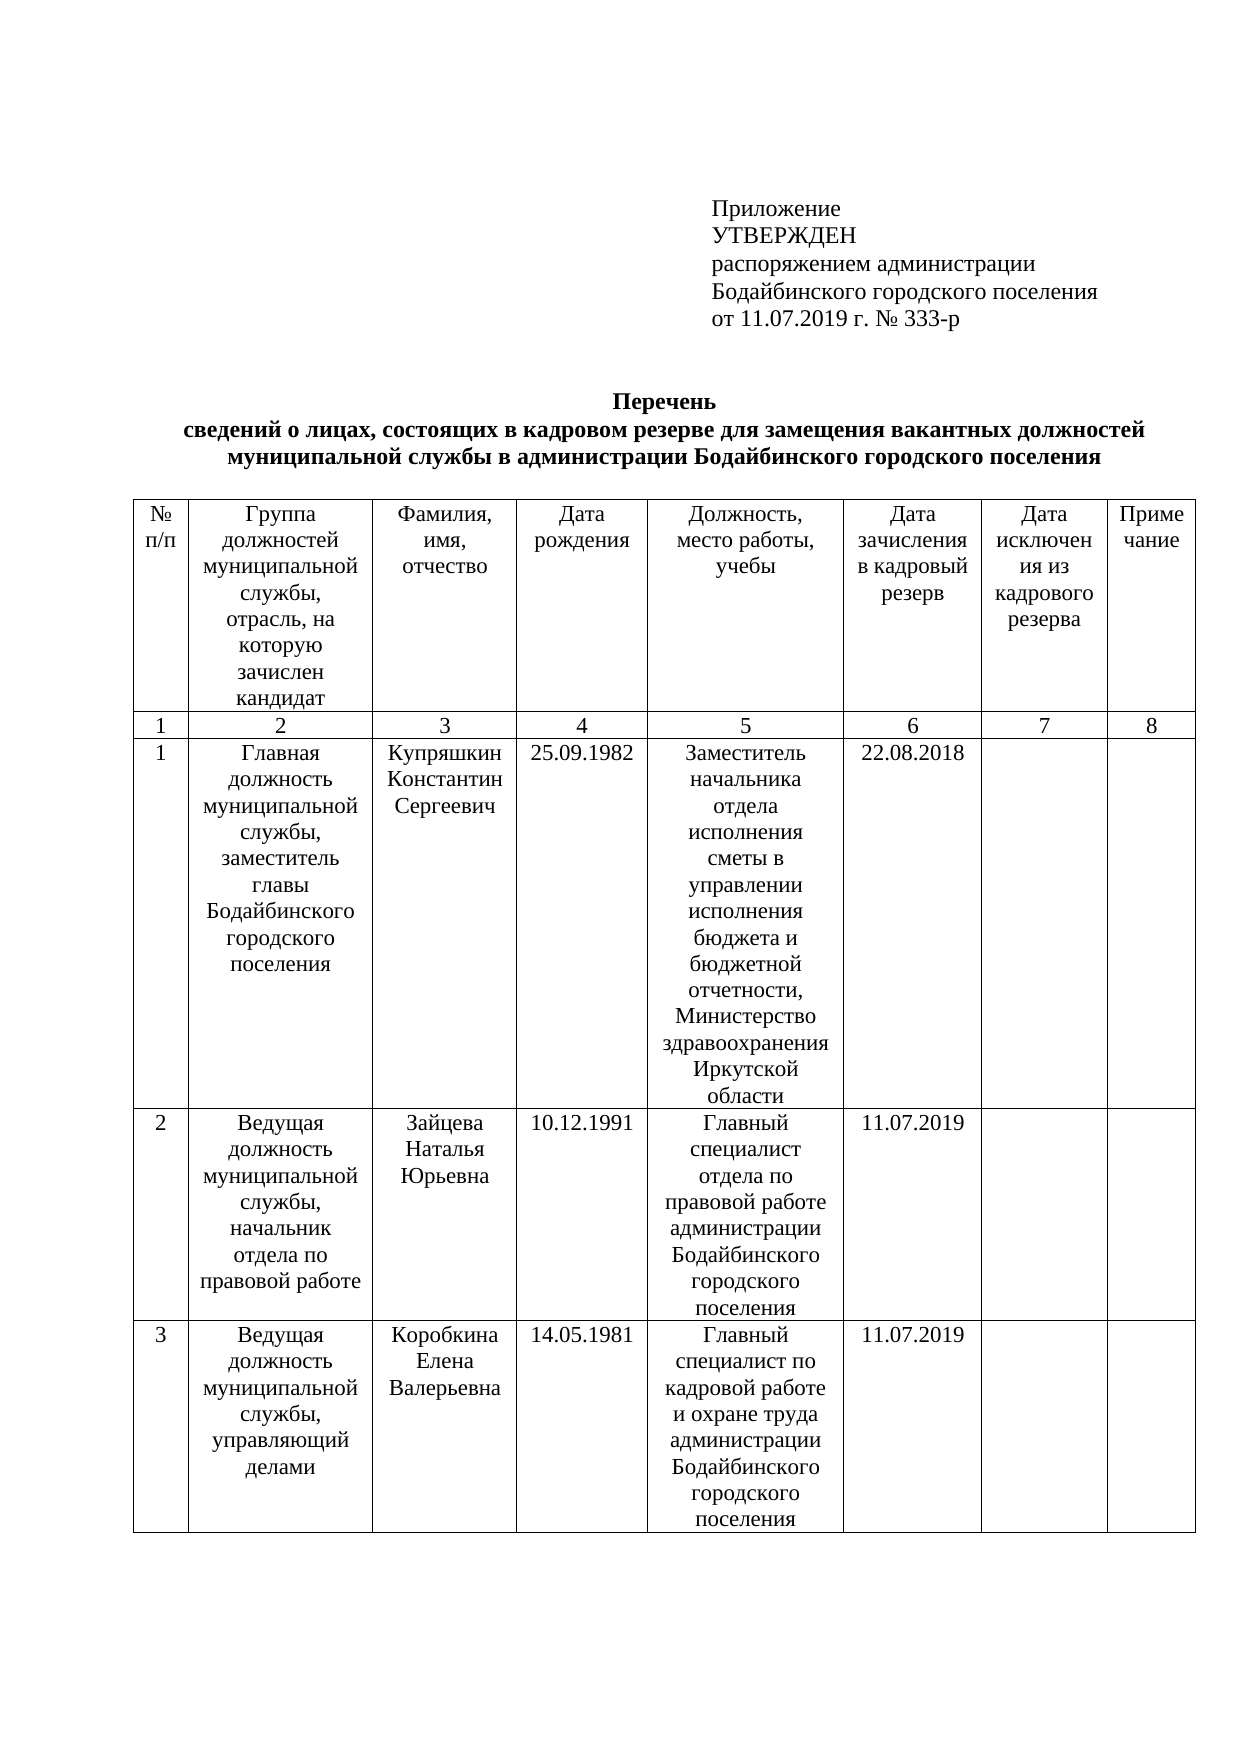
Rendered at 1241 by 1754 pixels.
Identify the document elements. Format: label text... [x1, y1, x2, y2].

table_cell 8 [1108, 712, 1195, 738]
table_cell 6 [844, 712, 981, 738]
table_cell Купряшкин Константин Сергеевич [373, 739, 516, 1108]
table_cell Главный специалист отдела по правовой работе администрации Бодайбинского городского поселения [648, 1109, 843, 1320]
table_cell 1 [134, 712, 188, 738]
table_cell Главный специалист по кадровой работе и охране труда администрации Бодайбинского городского поселения [648, 1321, 843, 1532]
table_header Дата рождения [517, 500, 647, 711]
table_cell 22.08.2018 [844, 739, 981, 1108]
table_cell [982, 1321, 1107, 1532]
table_cell 2 [134, 1109, 188, 1320]
table_cell [1108, 1109, 1195, 1320]
table_cell 14.05.1981 [517, 1321, 647, 1532]
table_header Дата исключения из кадрового резерва [982, 500, 1107, 711]
table_cell [1108, 739, 1195, 1108]
table_cell 4 [517, 712, 647, 738]
text Приложение [693, 194, 1152, 222]
table_cell Ведущая должность муниципальной службы, начальник отдела по правовой работе [189, 1109, 372, 1320]
table_cell 3 [373, 712, 516, 738]
table_cell 1 [134, 739, 188, 1108]
text Перечень [177, 387, 1152, 415]
table_cell Зайцева Наталья Юрьевна [373, 1109, 516, 1320]
table_header Группа должностей муниципальной службы, отрасль, на которую зачислен кандидат [189, 500, 372, 711]
table_cell 5 [648, 712, 843, 738]
table_cell 10.12.1991 [517, 1109, 647, 1320]
table_cell Ведущая должность муниципальной службы, управляющий делами [189, 1321, 372, 1532]
text Бодайбинского городского поселения [693, 277, 1152, 304]
text сведений о лицах, состоящих в кадровом резерве для замещения вакантных должностей муниципальной службы в администрации Бодайбинского городского поселения [177, 415, 1152, 470]
table_cell [982, 1109, 1107, 1320]
table_header Дата зачисления в кадровый резерв [844, 500, 981, 711]
text УТВЕРЖДЕН [693, 222, 1152, 249]
table_header Примечание [1108, 500, 1195, 711]
table_cell [982, 739, 1107, 1108]
table_cell 25.09.1982 [517, 739, 647, 1108]
text распоряжением администрации [693, 249, 1152, 277]
table_header Фамилия, имя, отчество [373, 500, 516, 711]
table_cell Главная должность муниципальной службы, заместитель главы Бодайбинского городского поселения [189, 739, 372, 1108]
table_cell 11.07.2019 [844, 1109, 981, 1320]
table_cell Коробкина Елена Валерьевна [373, 1321, 516, 1532]
table_cell 2 [189, 712, 372, 738]
table_cell 3 [134, 1321, 188, 1532]
table_cell 11.07.2019 [844, 1321, 981, 1532]
table_header Должность, место работы, учебы [648, 500, 843, 711]
text от 11.07.2019 г. № 333-р [693, 304, 1152, 332]
table_header № п/п [134, 500, 188, 711]
table_cell Заместитель начальника отдела исполнения сметы в управлении исполнения бюджета и бюджетной отчетности, Министерство здравоохранения Иркутской области [648, 739, 843, 1108]
table_cell 7 [982, 712, 1107, 738]
table_cell [1108, 1321, 1195, 1532]
